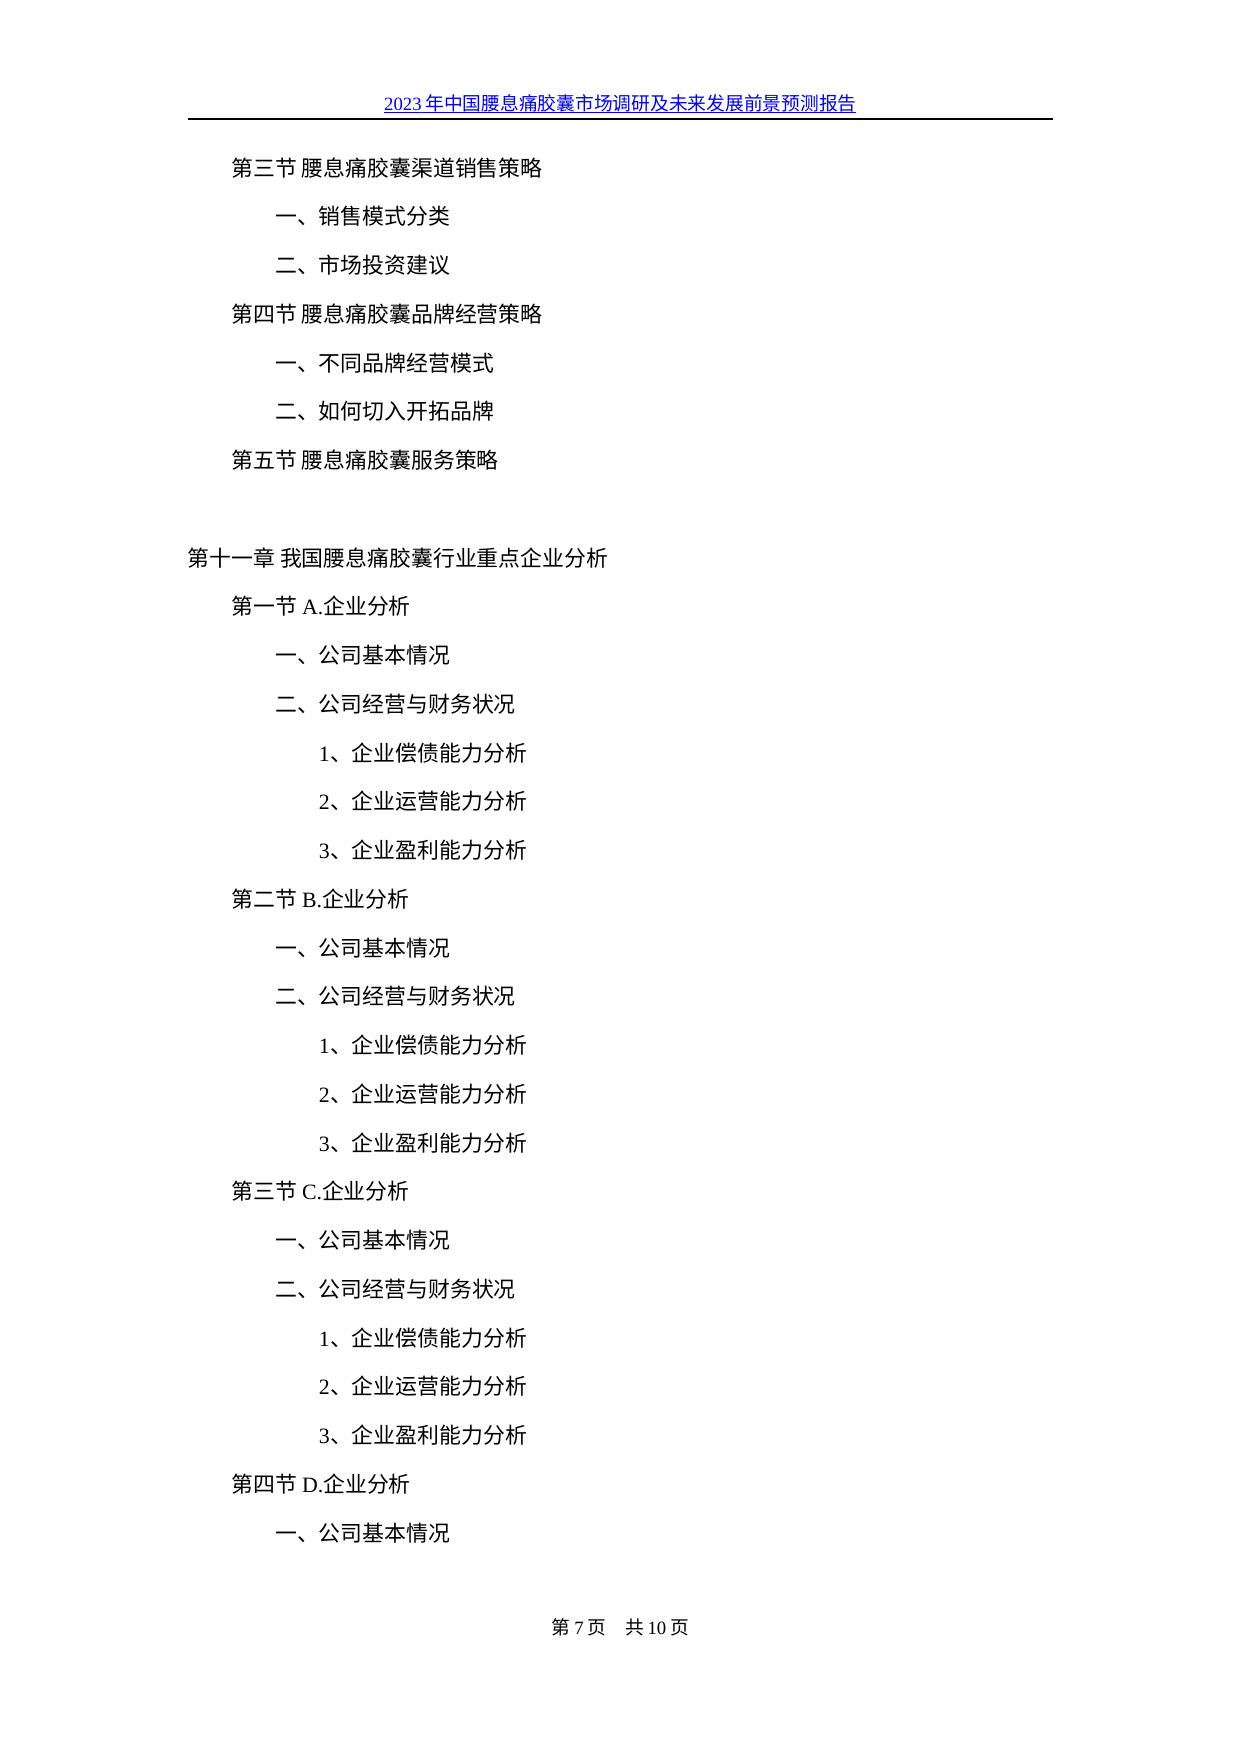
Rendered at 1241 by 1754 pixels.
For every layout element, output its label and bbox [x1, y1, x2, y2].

text [187, 150, 1053, 1548]
